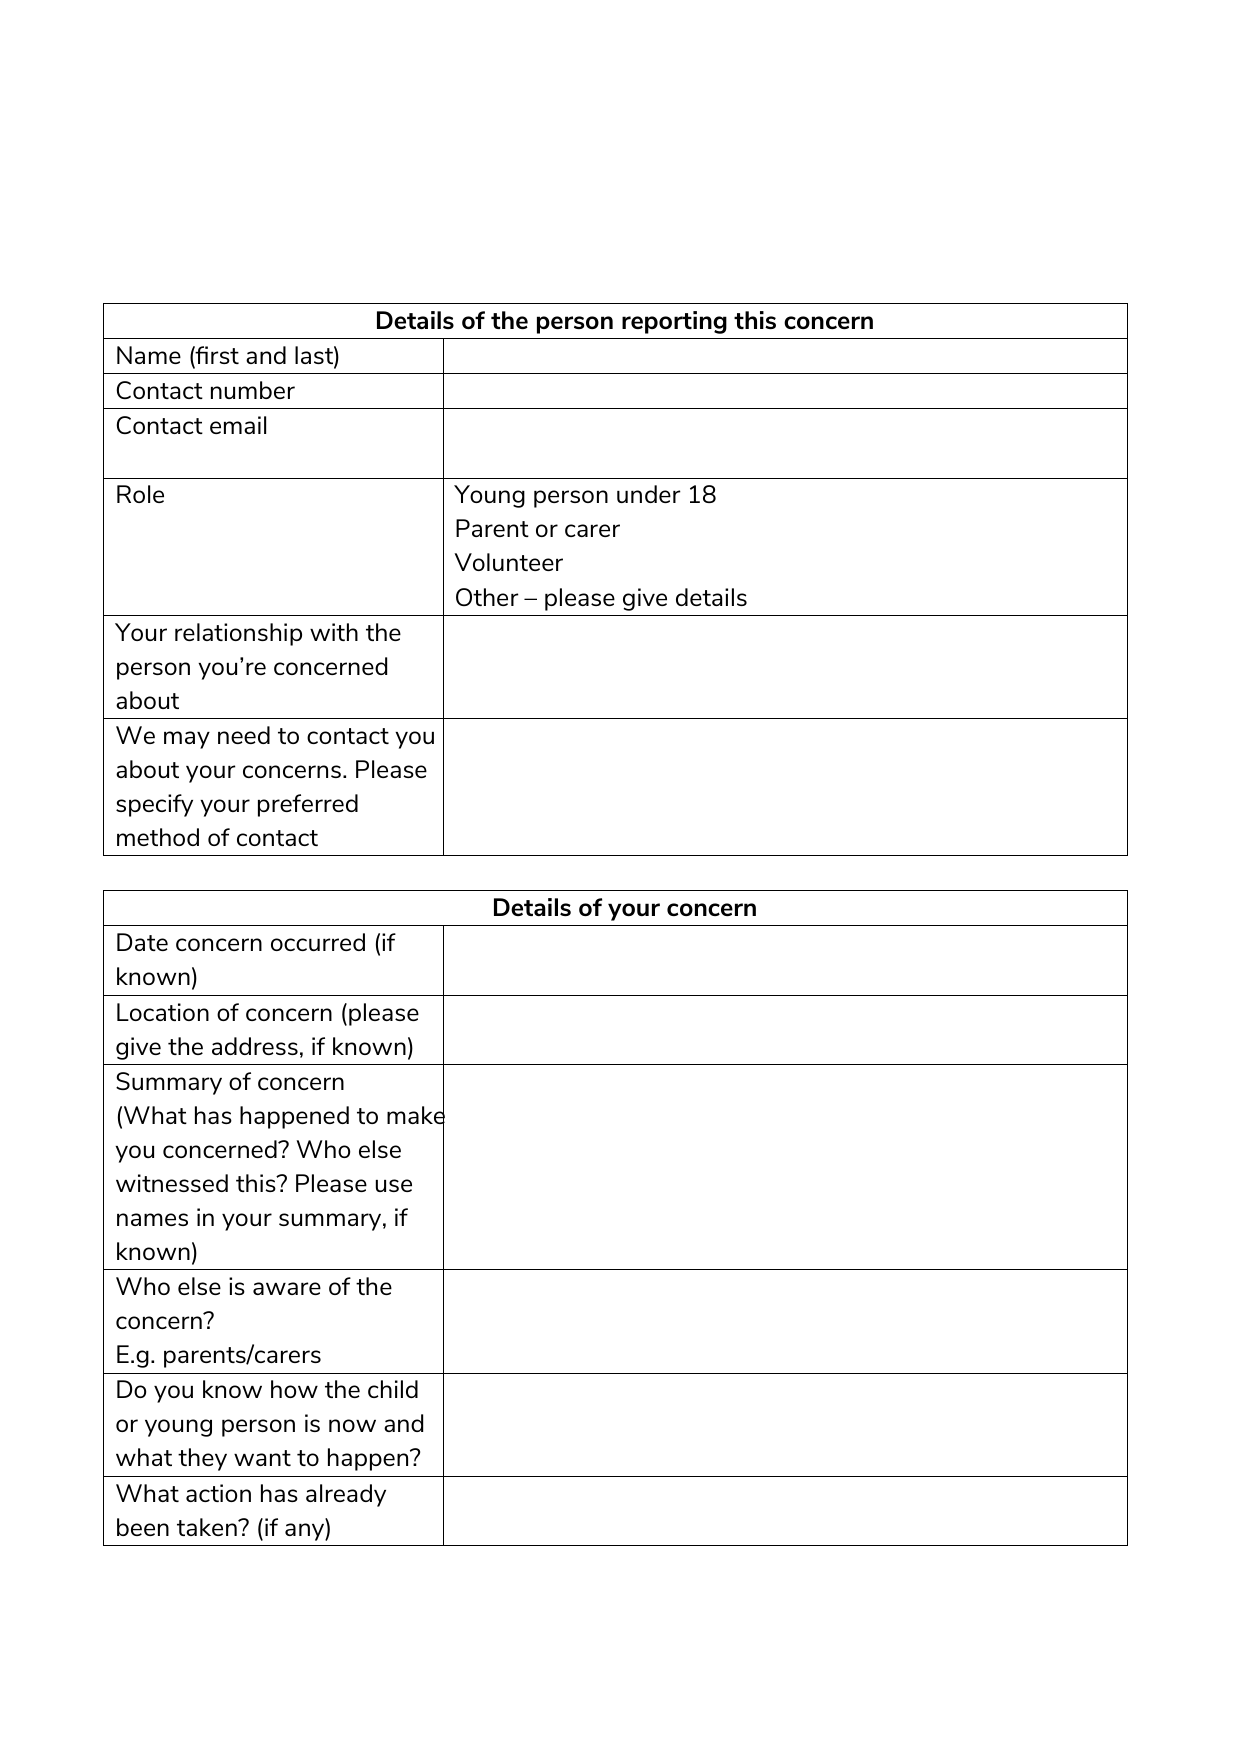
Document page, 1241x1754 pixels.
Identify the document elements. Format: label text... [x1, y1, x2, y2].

table_cell [444, 996, 1127, 1064]
table_cell [444, 1477, 1127, 1545]
table_cell [444, 719, 1127, 855]
table_cell Who else is aware of the concern? E.g. parents/carers [104, 1270, 443, 1372]
table_cell [444, 374, 1127, 408]
table_cell We may need to contact you about your concerns. Please specify your preferred method of contact [104, 719, 443, 855]
table_cell [444, 1374, 1127, 1476]
table_cell Location of concern (please give the address, if known) [104, 996, 443, 1064]
table_cell Do you know how the child or young person is now and what they want to happen? [104, 1374, 443, 1476]
table_header Details of the person reporting this concern [104, 304, 1127, 338]
table_cell Young person under 18 Parent or carer Volunteer Other – please give details [444, 479, 1127, 615]
table_cell [444, 339, 1127, 373]
table_cell Contact number [104, 374, 443, 408]
table_cell Role [104, 479, 443, 615]
table_cell What action has already been taken? (if any) [104, 1477, 443, 1545]
table_cell [444, 1065, 1127, 1269]
table_header Details of your concern [104, 891, 1127, 925]
table_cell Your relationship with the person you’re concerned about [104, 616, 443, 718]
table_cell [444, 1270, 1127, 1372]
table_cell Contact email [104, 409, 443, 477]
table_cell Name (first and last) [104, 339, 443, 373]
table_cell Summary of concern (What has happened to make you concerned? Who else witnessed this? Please use names in your summary, if known) [104, 1065, 443, 1269]
table_cell [444, 409, 1127, 477]
table_cell [444, 926, 1127, 994]
table_cell Date concern occurred (if known) [104, 926, 443, 994]
table_cell [444, 616, 1127, 718]
